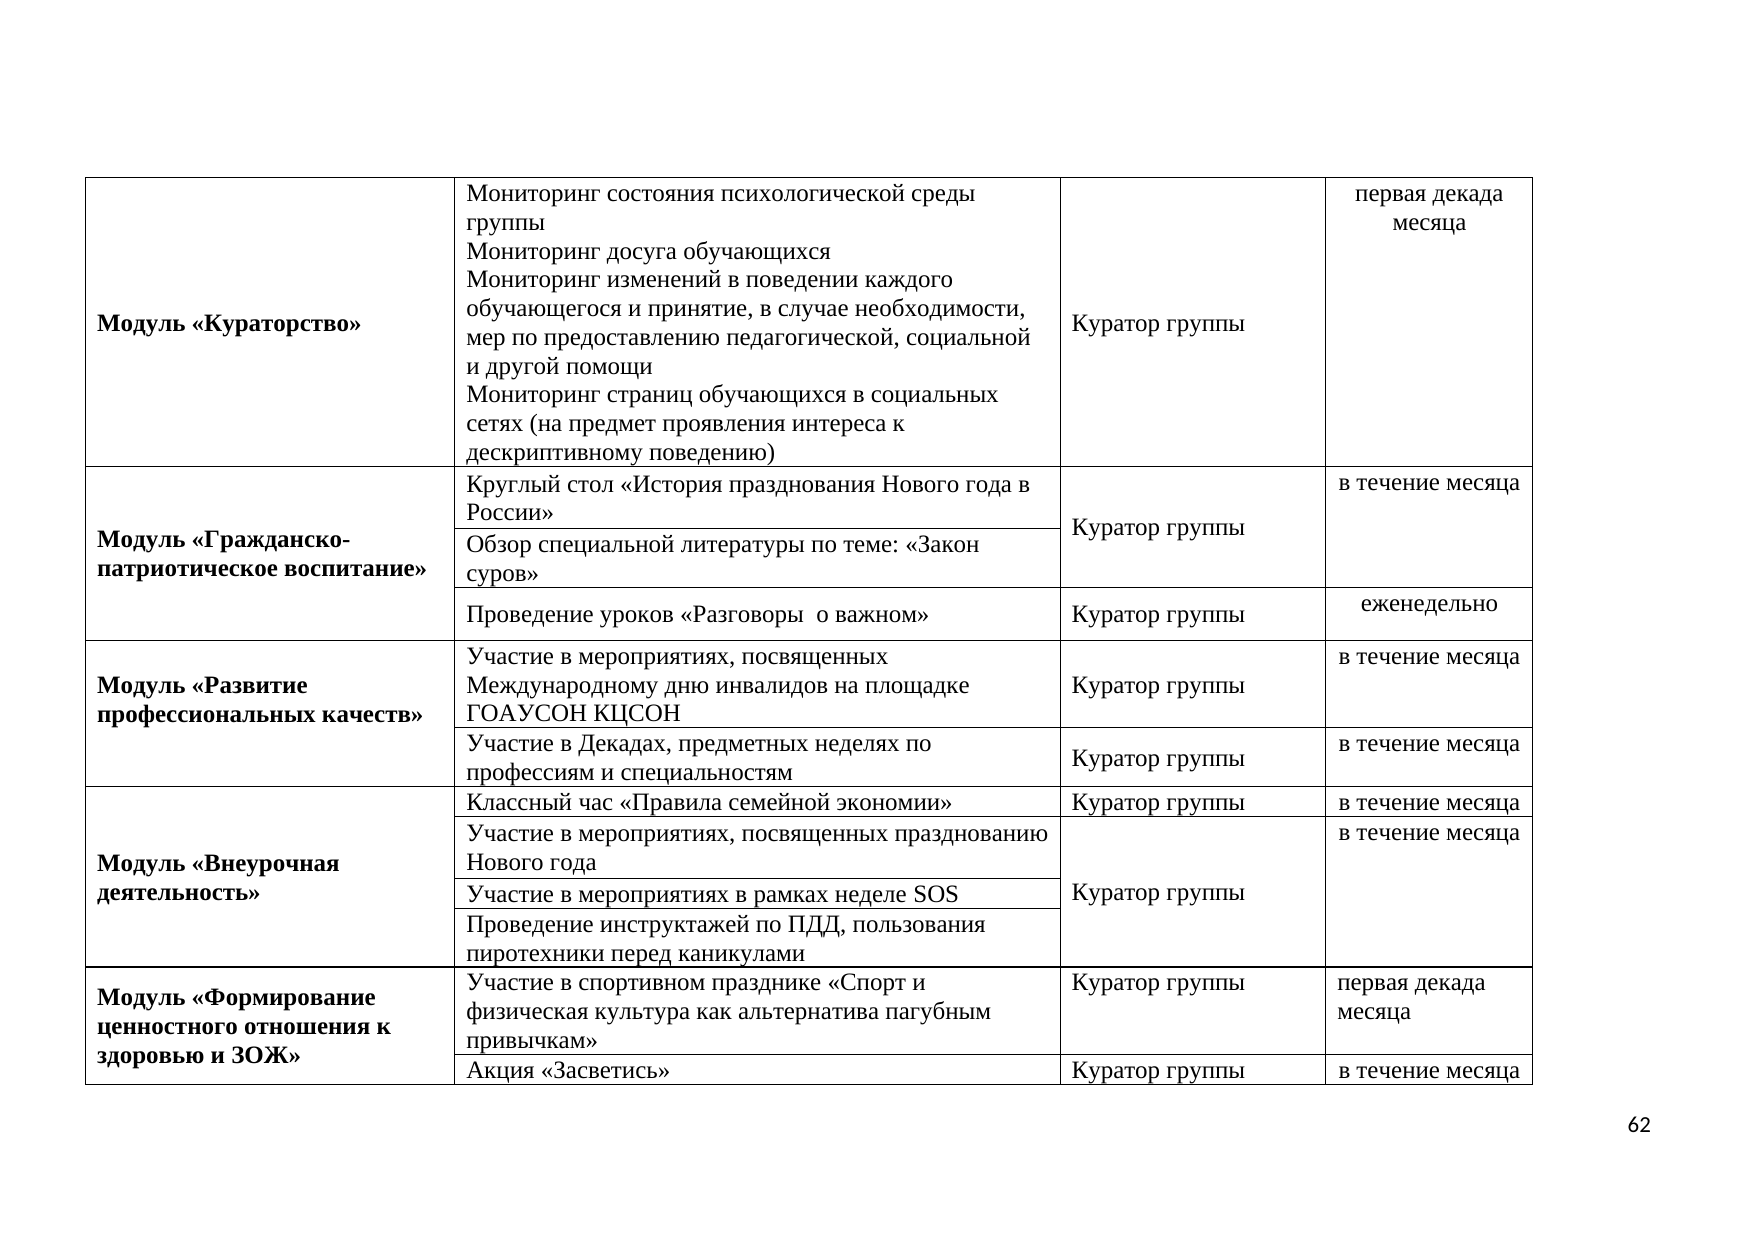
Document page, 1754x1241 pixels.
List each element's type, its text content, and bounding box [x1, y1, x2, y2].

table_cell Акция «Засветись» [455, 1055, 1060, 1083]
table_cell Куратор группы [1061, 968, 1325, 1054]
table_cell первая декада месяца [1326, 968, 1532, 1054]
table_cell в течение месяца [1326, 728, 1532, 786]
table_cell Участие в мероприятиях, посвященных Международному дню инвалидов на площадке ГОАУСОН КЦСОН [455, 641, 1060, 727]
table_cell Участие в спортивном празднике «Спорт и физическая культура как альтернатива пагубным привычкам» [455, 968, 1060, 1054]
table_cell Куратор группы [1061, 641, 1325, 727]
table_cell Куратор группы [1061, 787, 1325, 816]
table_cell Участие в мероприятиях в рамках неделе SOS [455, 879, 1060, 908]
table_cell Модуль «Развитие профессиональных качеств» [86, 641, 454, 786]
table_cell Обзор специальной литературы по теме: «Закон суров» [455, 529, 1060, 587]
table_cell Куратор группы [1061, 588, 1325, 640]
table_cell Классный час «Правила семейной экономии» [455, 787, 1060, 816]
table_cell Куратор группы [1061, 728, 1325, 786]
table_cell Куратор группы [1061, 178, 1325, 466]
table_cell Модуль «Внеурочная деятельность» [86, 787, 454, 966]
table_cell Модуль «Гражданско-патриотическое воспитание» [86, 467, 454, 640]
table_cell еженедельно [1326, 588, 1532, 640]
table_cell Модуль «Формирование ценностного отношения к здоровью и ЗОЖ» [86, 968, 454, 1083]
table_cell Мониторинг состояния психологической среды группы Мониторинг досуга обучающихся Мониторинг изменений в поведении каждого обучающегося и принятие, в случае необходимости, мер по предоставлению педагогической, социальной и другой помощи Мониторинг страниц обучающихся в социальных сетях (на предмет проявления интереса к дескриптивному поведению) [455, 178, 1060, 466]
table_cell Куратор группы [1061, 1055, 1325, 1083]
table_cell в течение месяца [1326, 467, 1532, 587]
table_cell Проведение инструктажей по ПДД, пользования пиротехники перед каникулами [455, 909, 1060, 966]
table_cell в течение месяца [1326, 641, 1532, 727]
table_cell Куратор группы [1061, 817, 1325, 966]
table_cell Куратор группы [1061, 467, 1325, 587]
table_cell Проведение уроков «Разговоры о важном» [455, 588, 1060, 640]
table_cell в течение месяца [1326, 817, 1532, 966]
table_cell Круглый стол «История празднования Нового года в России» [455, 467, 1060, 528]
table_cell в течение месяца [1326, 1055, 1532, 1083]
table_cell первая декада месяца [1326, 178, 1532, 466]
table_cell Участие в мероприятиях, посвященных празднованию Нового года [455, 817, 1060, 878]
table_cell Участие в Декадах, предметных неделях по профессиям и специальностям [455, 728, 1060, 786]
table_cell Модуль «Кураторство» [86, 178, 454, 466]
table_cell в течение месяца [1326, 787, 1532, 816]
